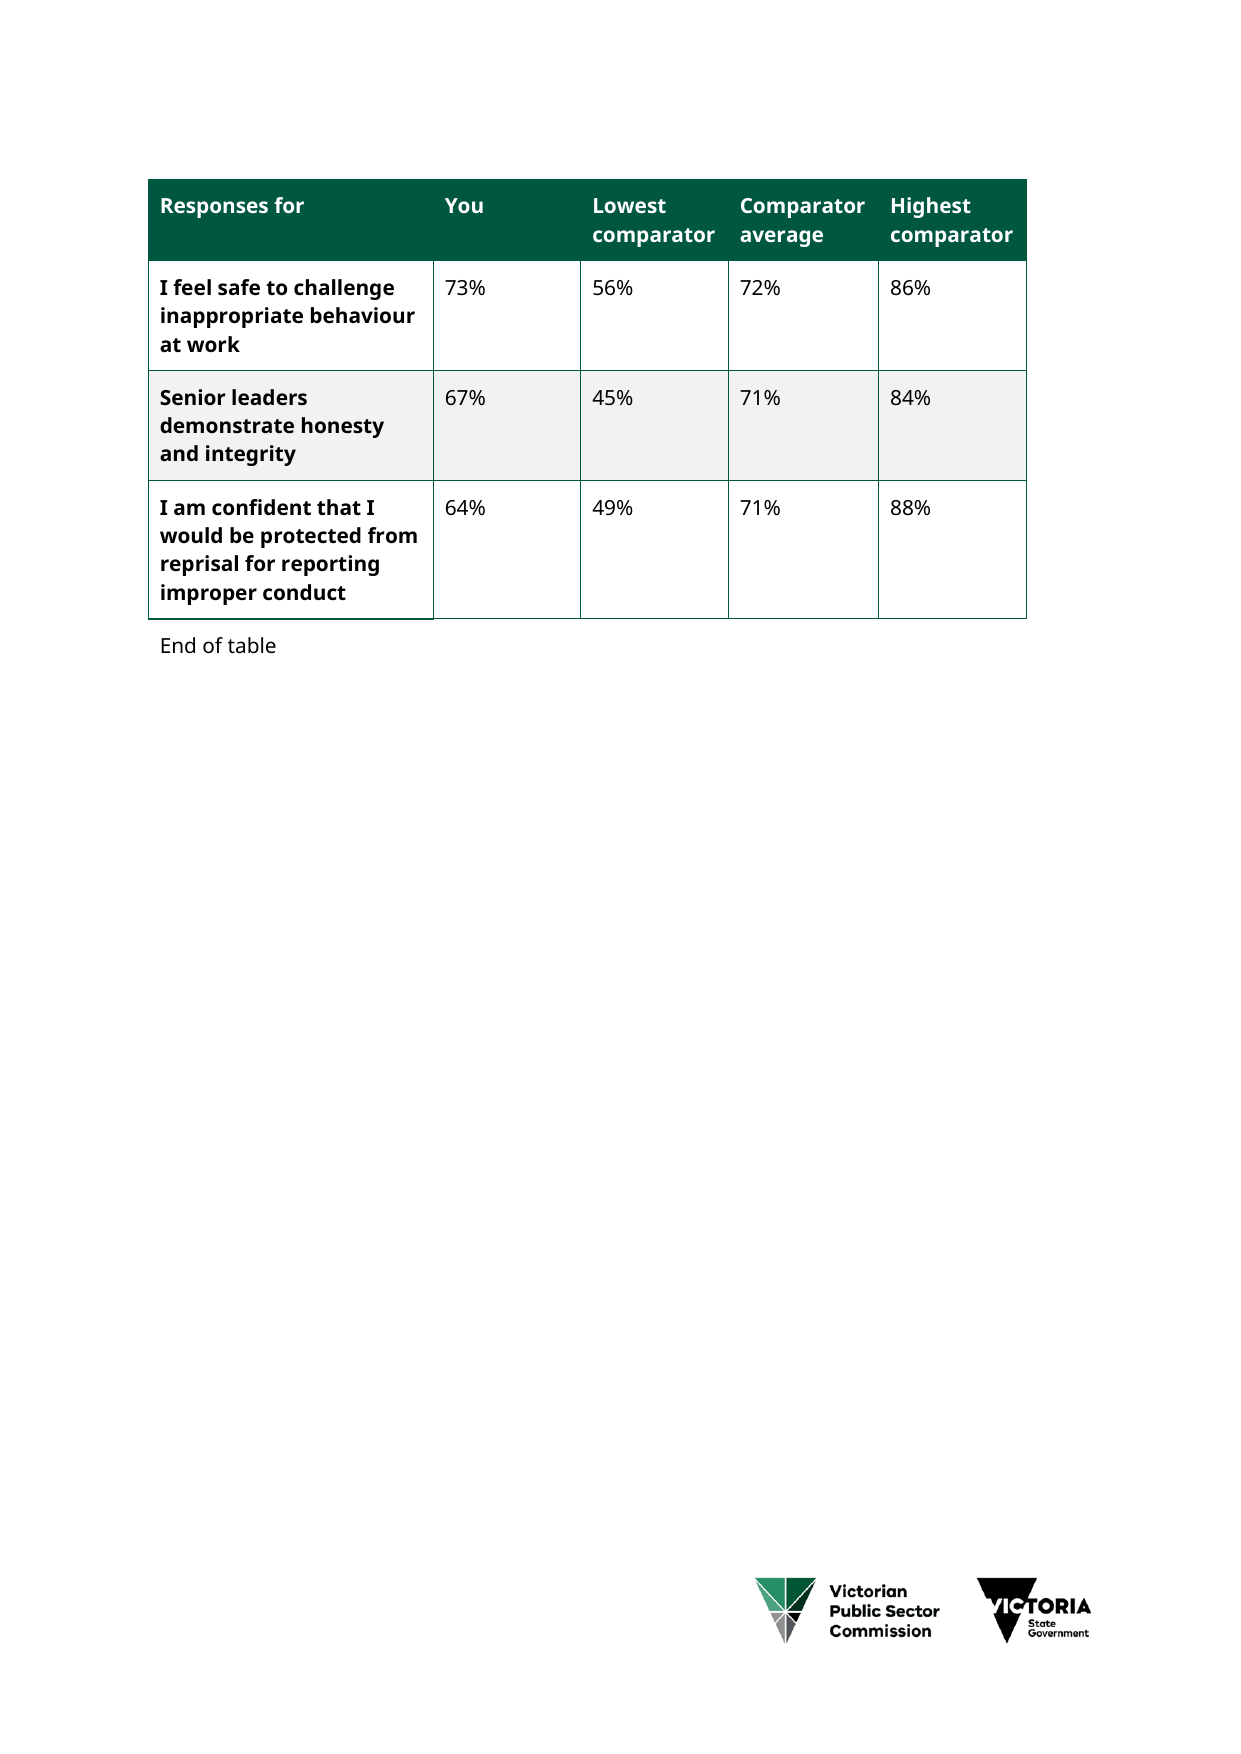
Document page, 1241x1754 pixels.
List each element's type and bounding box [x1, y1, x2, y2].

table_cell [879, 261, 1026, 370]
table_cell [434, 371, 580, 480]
picture [754, 1577, 1093, 1645]
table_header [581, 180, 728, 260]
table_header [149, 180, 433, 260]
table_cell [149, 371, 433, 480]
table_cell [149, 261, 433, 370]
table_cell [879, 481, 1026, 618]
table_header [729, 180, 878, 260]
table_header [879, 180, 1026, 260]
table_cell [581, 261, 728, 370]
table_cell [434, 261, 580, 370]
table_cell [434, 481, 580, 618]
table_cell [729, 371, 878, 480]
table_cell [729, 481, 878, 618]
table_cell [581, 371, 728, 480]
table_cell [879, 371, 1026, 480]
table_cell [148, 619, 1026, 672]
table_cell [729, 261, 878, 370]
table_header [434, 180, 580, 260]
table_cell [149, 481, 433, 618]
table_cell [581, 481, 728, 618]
